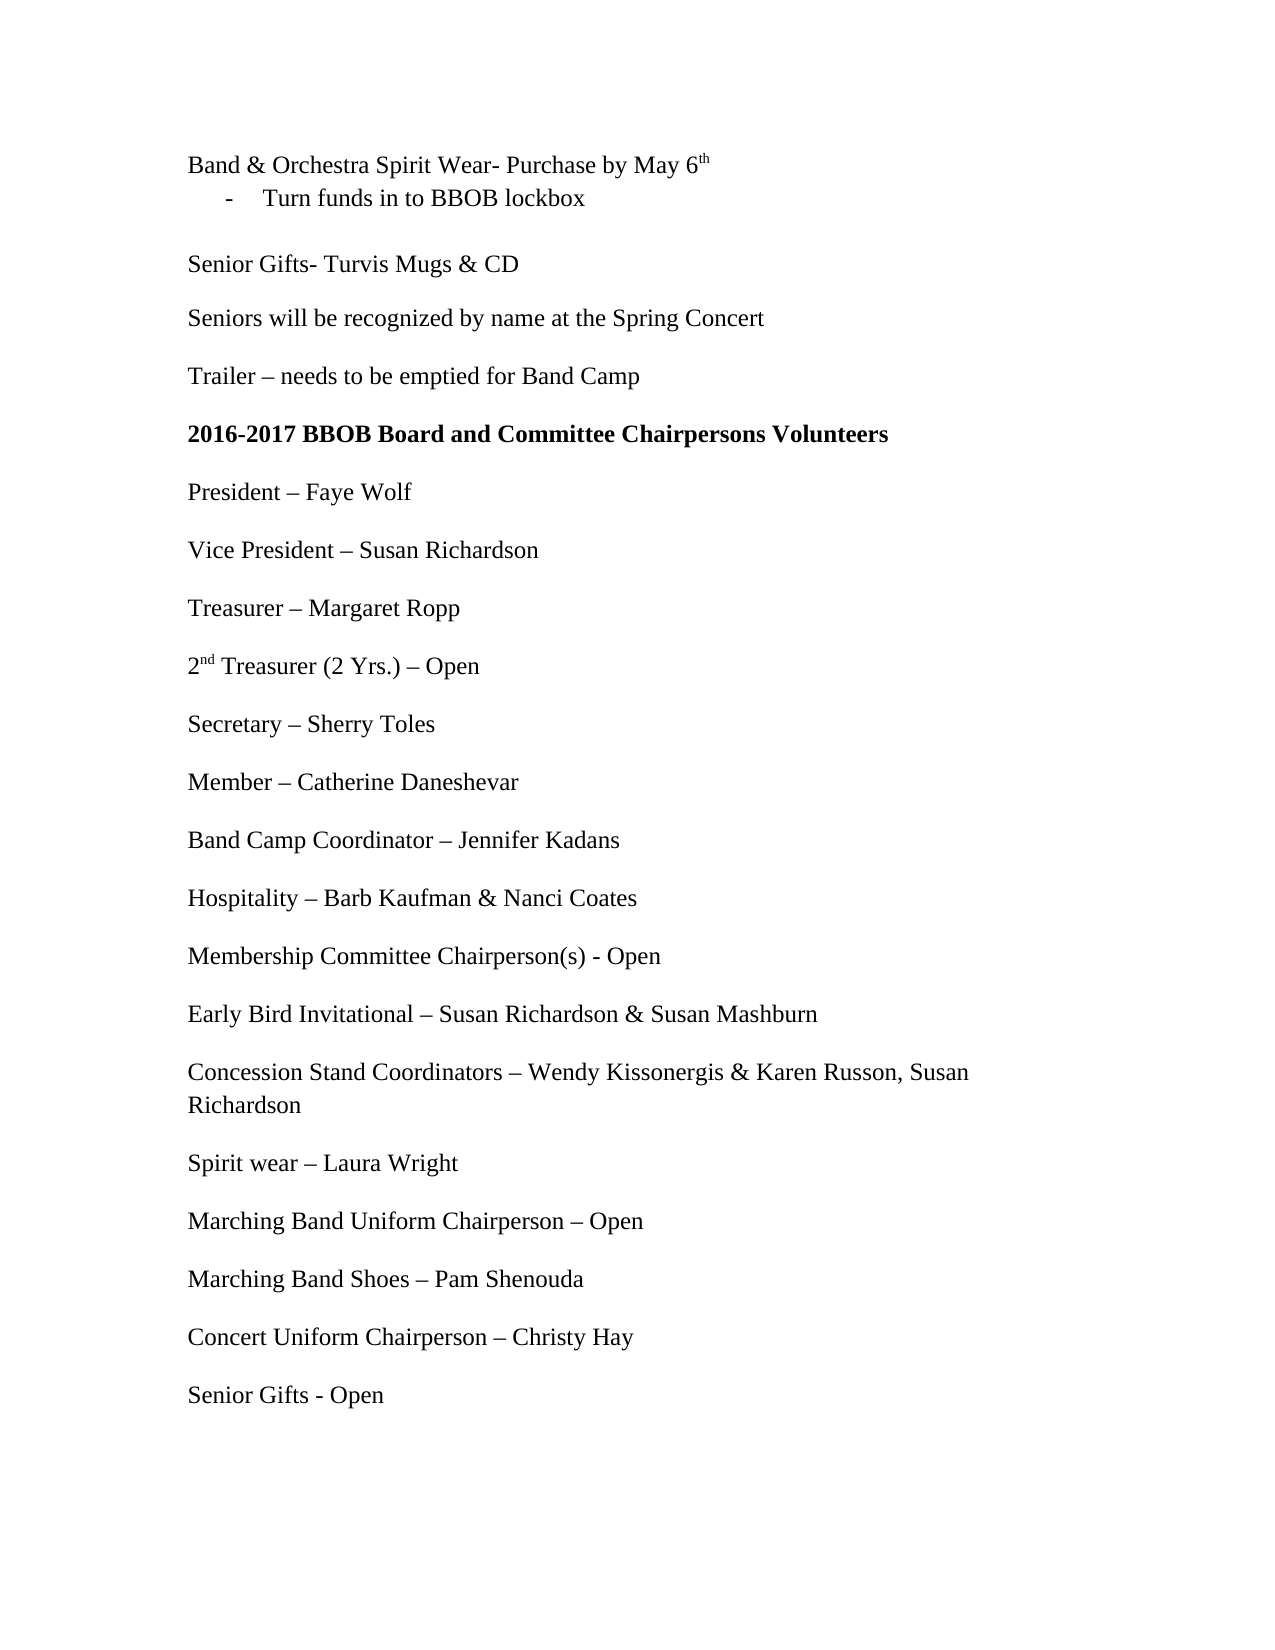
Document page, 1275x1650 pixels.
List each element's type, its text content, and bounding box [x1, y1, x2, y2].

text Vice President – Susan Richardson [187, 535, 1087, 564]
text Senior Gifts- Turvis Mugs & CD [187, 249, 1087, 278]
text Concert Uniform Chairperson – Christy Hay [187, 1322, 1087, 1351]
text Seniors will be recognized by name at the Spring Concert [187, 303, 1087, 332]
text Hospitality – Barb Kaufman & Nanci Coates [187, 883, 1087, 912]
text Treasurer – Margaret Ropp [187, 593, 1087, 622]
text Early Bird Invitational – Susan Richardson & Susan Mashburn [187, 999, 1087, 1028]
text Marching Band Shoes – Pam Shenouda [187, 1264, 1087, 1293]
text Member – Catherine Daneshevar [187, 767, 1087, 796]
text Band & Orchestra Spirit Wear- Purchase by May 6th [187, 150, 1087, 179]
text Membership Committee Chairperson(s) - Open [187, 941, 1087, 970]
text Spirit wear – Laura Wright [187, 1148, 1087, 1177]
text Marching Band Uniform Chairperson – Open [187, 1206, 1087, 1235]
text President – Faye Wolf [187, 477, 1087, 506]
text Band Camp Coordinator – Jennifer Kadans [187, 825, 1087, 854]
text Concession Stand Coordinators – Wendy Kissonergis & Karen Russon, Susan Richardson [187, 1057, 1087, 1119]
text 2nd Treasurer (2 Yrs.) – Open [187, 651, 1087, 680]
text Secretary – Sherry Toles [187, 709, 1087, 738]
list Turn funds in to BBOB lockbox [225, 183, 1087, 212]
text Trailer – needs to be emptied for Band Camp [187, 361, 1087, 389]
text Senior Gifts - Open [187, 1380, 1087, 1409]
text 2016-2017 BBOB Board and Committee Chairpersons Volunteers [187, 419, 1087, 448]
